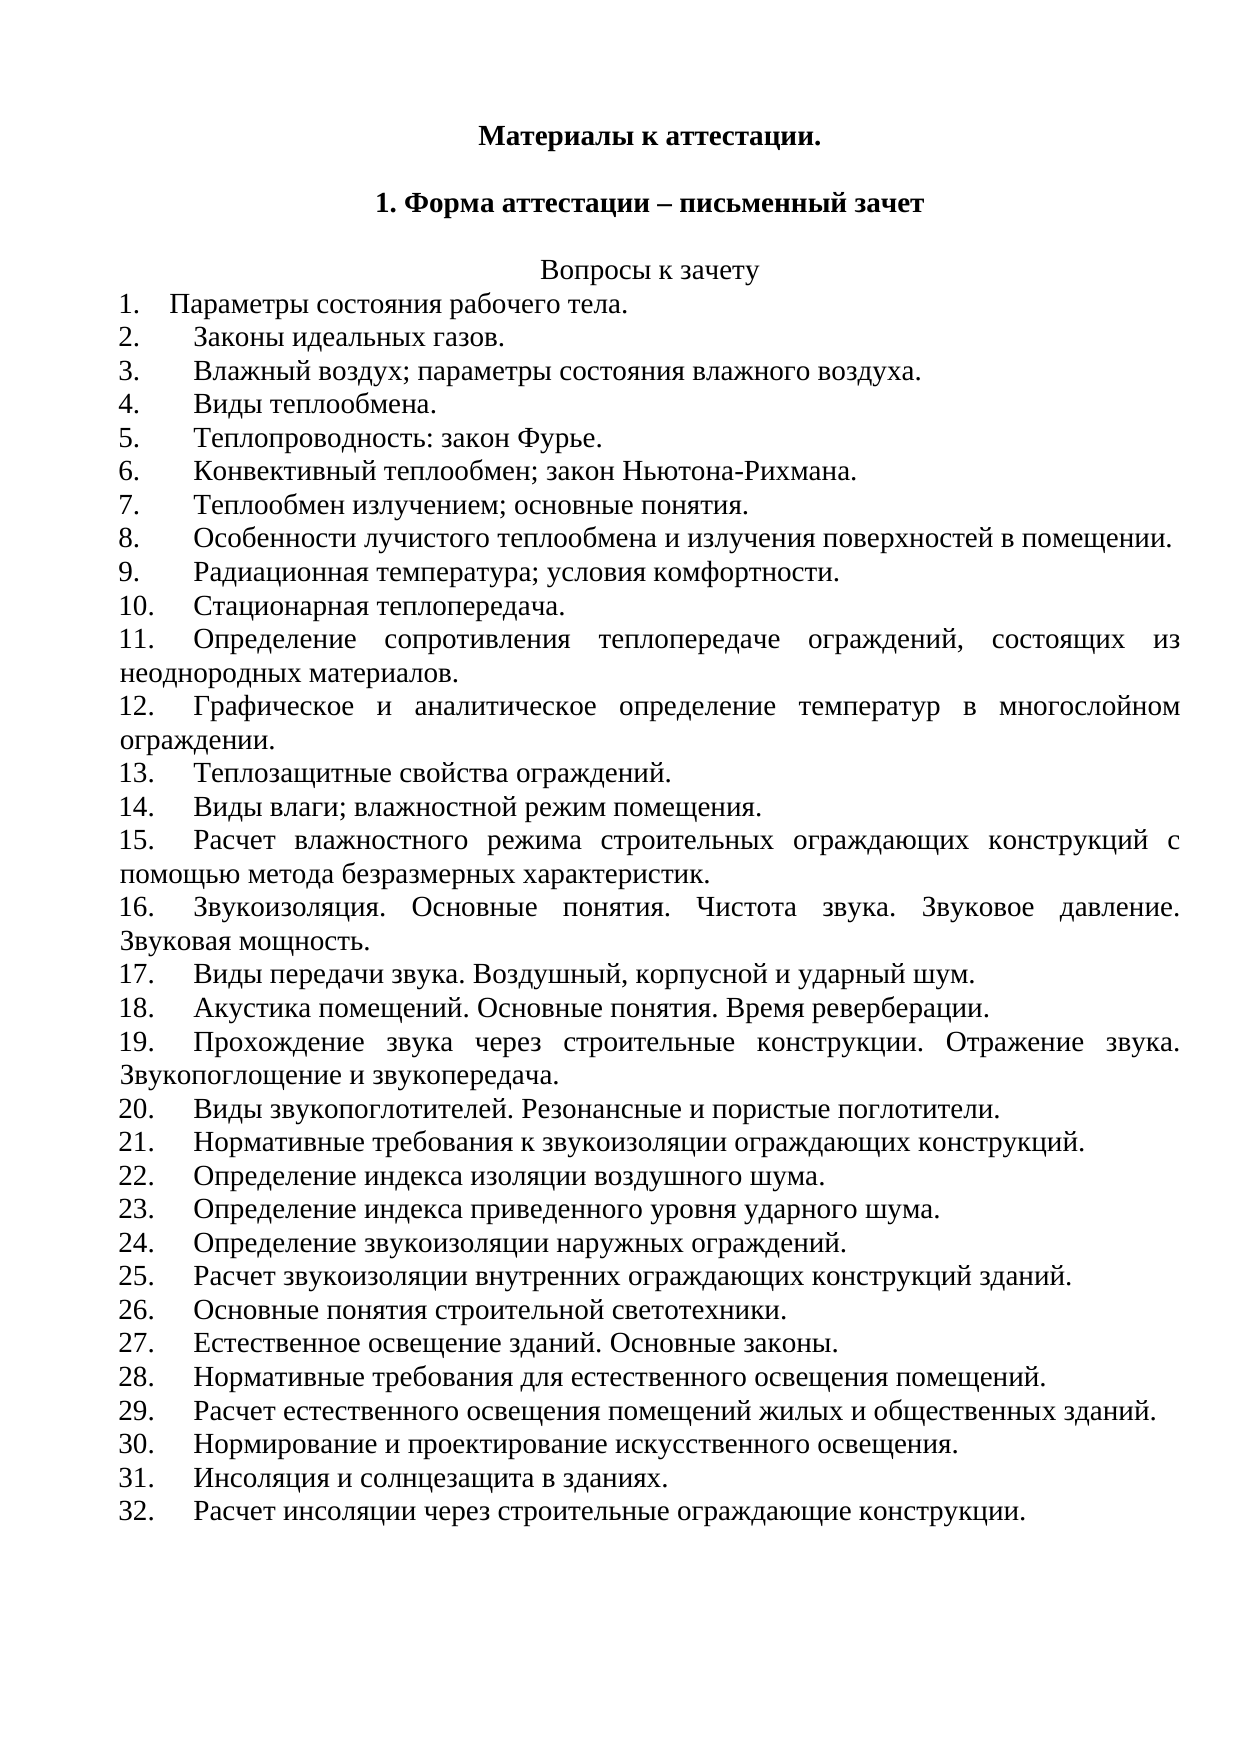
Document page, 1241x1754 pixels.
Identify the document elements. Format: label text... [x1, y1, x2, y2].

list Определение сопротивления теплопередаче ограждений, состоящих из неоднородных материалов. [118, 621, 1181, 688]
list Особенности лучистого теплообмена и излучения поверхностей в помещении. [118, 521, 1181, 554]
list Естественное освещение зданий. Основные законы. [118, 1326, 1181, 1359]
list Теплопроводность: закон Фурье. [118, 420, 1181, 453]
list Звукоизоляция. Основные понятия. Чистота звука. Звуковое давление. Звуковая мощность. [118, 889, 1181, 957]
list Расчет инсоляции через строительные ограждающие конструкции. [118, 1493, 1181, 1527]
list Графическое и аналитическое определение температур в многослойном ограждении. [118, 688, 1181, 755]
list Нормирование и проектирование искусственного освещения. [118, 1426, 1181, 1460]
list Инсоляция и солнцезащита в зданиях. [118, 1460, 1181, 1493]
list Расчет звукоизоляции внутренних ограждающих конструкций зданий. [118, 1258, 1181, 1292]
list Теплообмен излучением; основные понятия. [118, 487, 1181, 521]
list Определение индекса приведенного уровня ударного шума. [118, 1191, 1181, 1225]
list Расчет естественного освещения помещений жилых и общественных зданий. [118, 1393, 1181, 1426]
text 1. Параметры состояния рабочего тела. [118, 286, 1181, 319]
text Материалы к аттестации. [118, 118, 1181, 152]
list Прохождение звука через строительные конструкции. Отражение звука. Звукопоглощение и звукопередача. [118, 1024, 1181, 1091]
text Вопросы к зачету [118, 252, 1181, 286]
list Теплозащитные свойства ограждений. [118, 755, 1181, 789]
list Основные понятия строительной светотехники. [118, 1292, 1181, 1326]
list Определение индекса изоляции воздушного шума. [118, 1158, 1181, 1191]
list Нормативные требования для естественного освещения помещений. [118, 1359, 1181, 1393]
list Конвективный теплообмен; закон Ньютона-Рихмана. [118, 453, 1181, 487]
list Виды передачи звука. Воздушный, корпусной и ударный шум. [118, 957, 1181, 990]
list Законы идеальных газов. [118, 319, 1181, 353]
list Виды звукопоглотителей. Резонансные и пористые поглотители. [118, 1091, 1181, 1124]
list Расчет влажностного режима строительных ограждающих конструкций с помощью метода безразмерных характеристик. [118, 822, 1181, 889]
list Акустика помещений. Основные понятия. Время реверберации. [118, 990, 1181, 1024]
list Определение звукоизоляции наружных ограждений. [118, 1225, 1181, 1258]
list Влажный воздух; параметры состояния влажного воздуха. [118, 353, 1181, 386]
list Виды влаги; влажностной режим помещения. [118, 789, 1181, 822]
list Стационарная теплопередача. [118, 588, 1181, 621]
list Виды теплообмена. [118, 386, 1181, 420]
list Радиационная температура; условия комфортности. [118, 554, 1181, 588]
text 1. Форма аттестации – письменный зачет [118, 185, 1181, 219]
list Нормативные требования к звукоизоляции ограждающих конструкций. [118, 1124, 1181, 1158]
